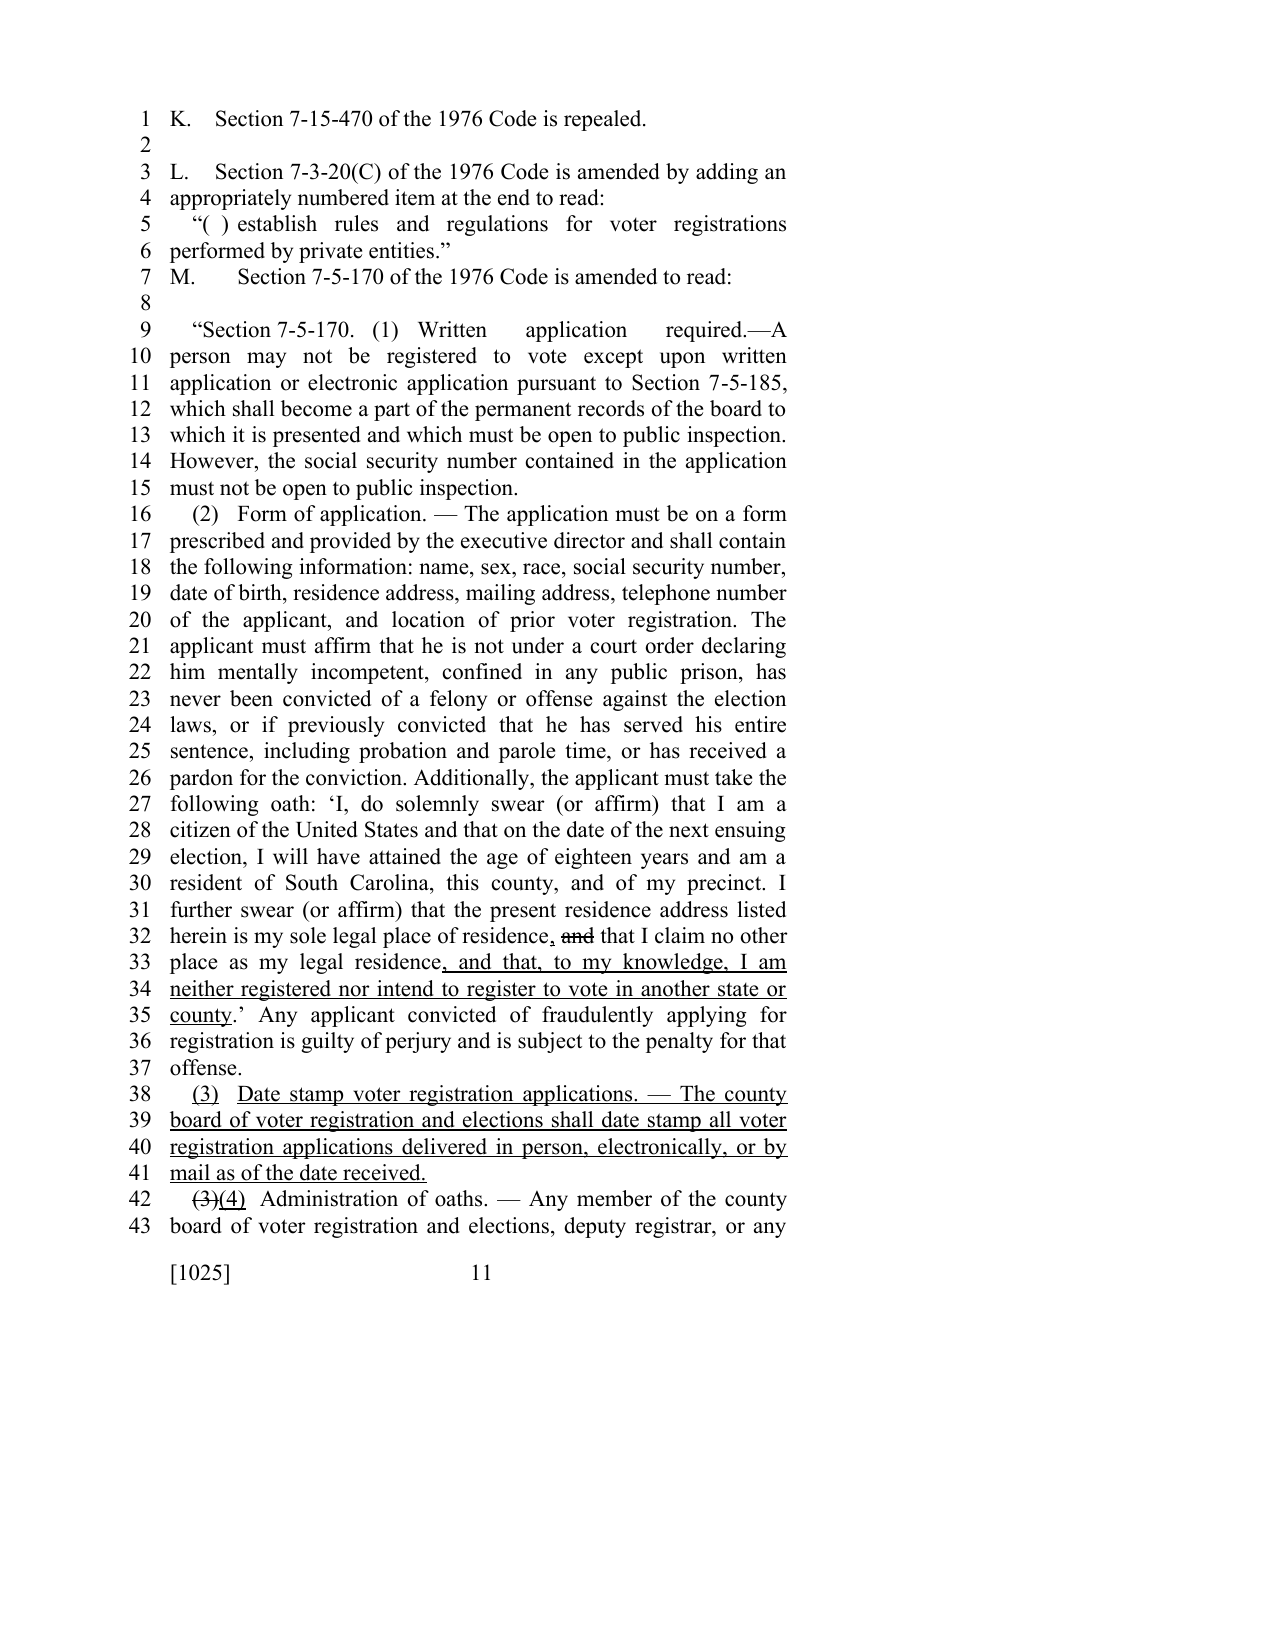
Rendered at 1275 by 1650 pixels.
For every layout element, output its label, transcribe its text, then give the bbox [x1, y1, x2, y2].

text (3) Date stamp voter registration applications. — The county board of voter registration and elections shall date stamp all voter registration applications delivered in person, electronically, or by mail as of the date received. [169, 1130, 787, 1156]
text (3) Date stamp voter registration applications. — The county board of voter registration and elections shall date stamp all voter registration applications delivered in person, electronically, or by mail as of the date received. [169, 1080, 787, 1129]
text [169, 1186, 787, 1238]
text M. Section 7-5-170 of the 1976 Code is amended to read: [169, 263, 787, 289]
text (2) Form of application. — The application must be on a form prescribed and provided by the executive director and shall contain the following information: name, sex, race, social security number, date of birth, residence address, mailing address, telephone number of the applicant, and location of prior voter registration. The applicant must affirm that he is not under a court order declaring him mentally incompetent, confined in any public prison, has never been convicted of a felony or offense against the election laws, or if previously convicted that he has served his entire sentence, including probation and parole time, or has received a pardon for the conviction. Additionally, the applicant must take the following oath: ‘I, do solemnly swear (or affirm) that I am a citizen of the United States and that on the date of the next ensuing election, I will have attained the age of eighteen years and am a resident of South Carolina, this county, and of my precinct. I further swear (or affirm) that the present residence address listed herein is my sole legal place of residence, and that I claim no other place as my legal residence, and that, to my knowledge, I am neither registered nor intend to register to vote in another state or county.’ Any applicant convicted of fraudulently applying for registration is guilty of perjury and is subject to the penalty for that offense. [169, 500, 787, 998]
text “( ) establish rules and regulations for voter registrations performed by private entities.” [169, 210, 787, 263]
text K. Section 7-15-470 of the 1976 Code is repealed. [169, 105, 787, 131]
text (3) Date stamp voter registration applications. — The county board of voter registration and elections shall date stamp all voter registration applications delivered in person, electronically, or by mail as of the date received. [169, 1157, 787, 1186]
text “Section 7-5-170. (1) Written application required.—A person may not be registered to vote except upon written application or electronic application pursuant to Section 7-5-185, which shall become a part of the permanent records of the board to which it is presented and which must be open to public inspection. However, the social security number contained in the application must not be open to public inspection. [169, 316, 787, 500]
text L. Section 7-3-20(C) of the 1976 Code is amended by adding an appropriately numbered item at the end to read: [169, 158, 787, 210]
